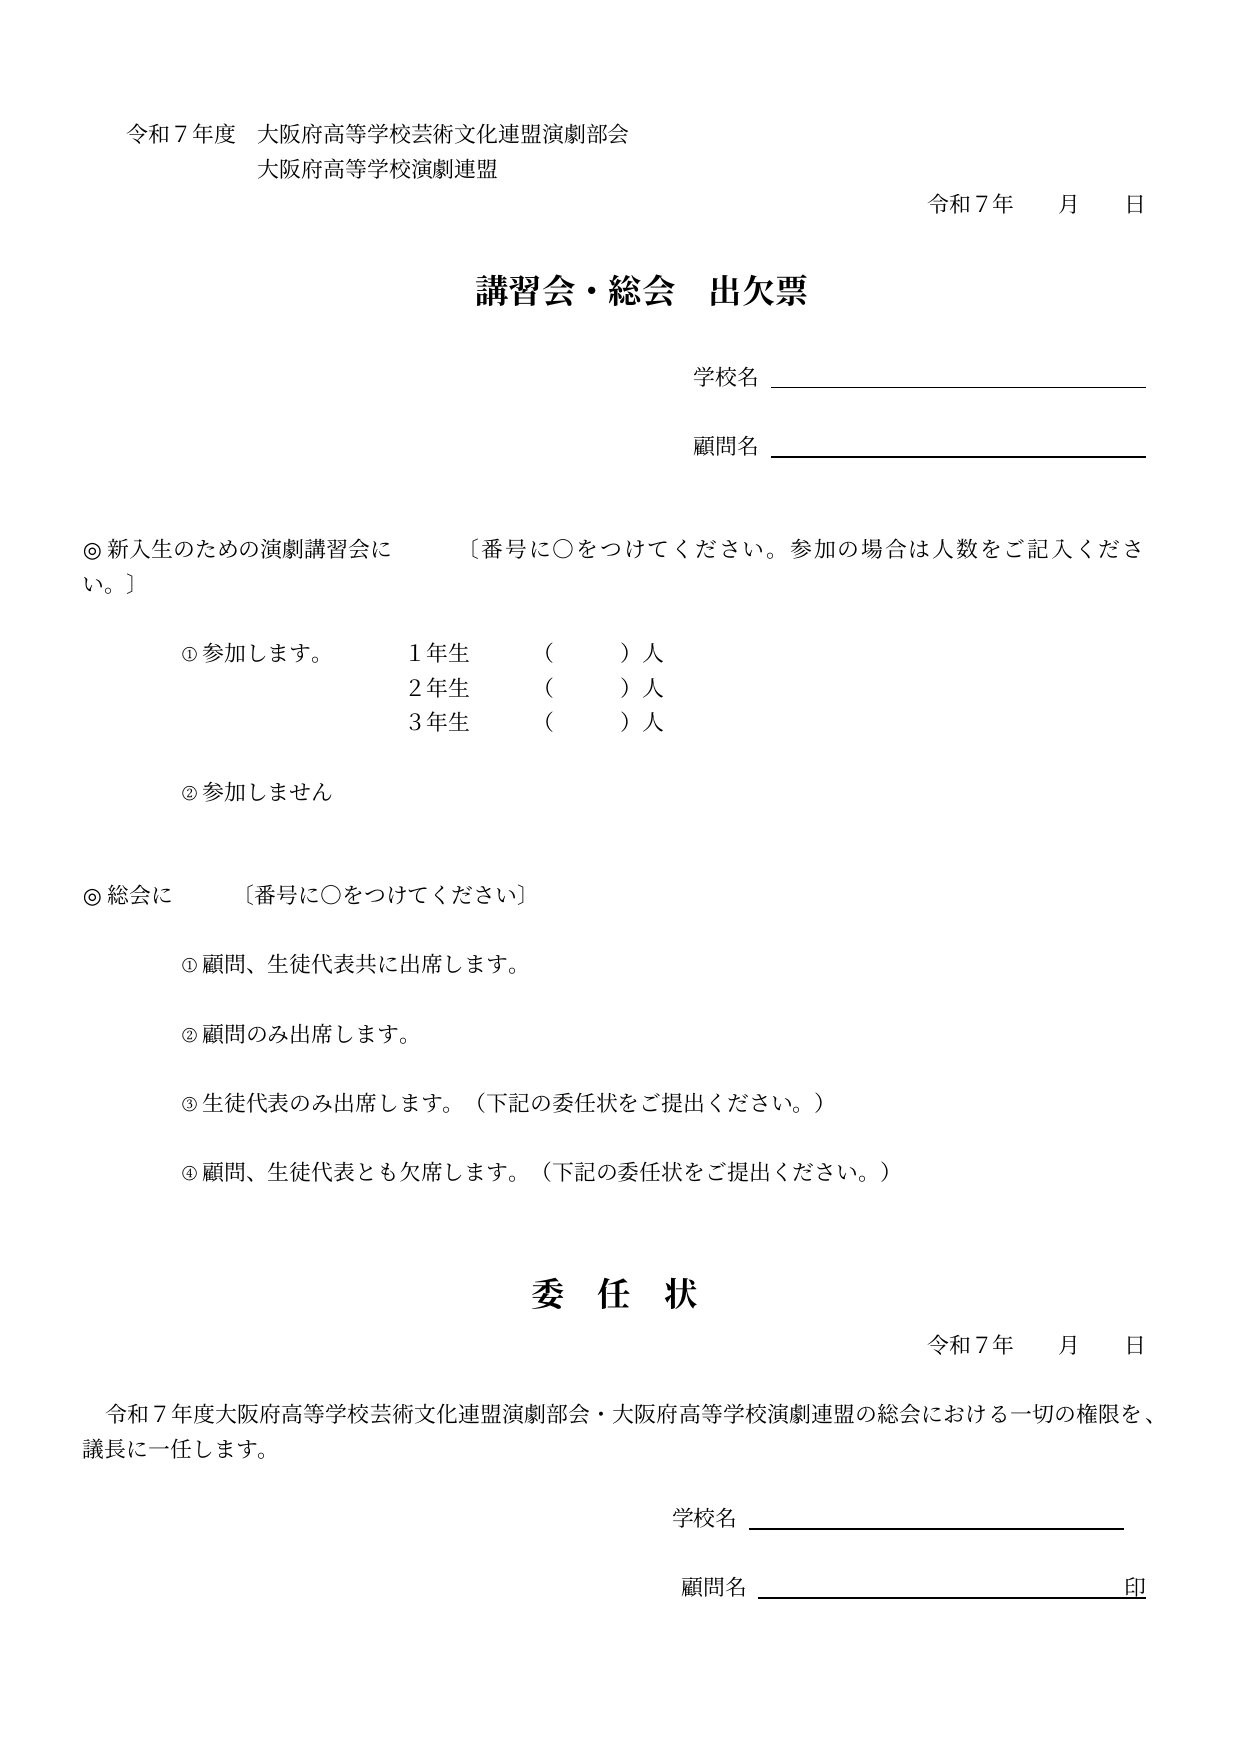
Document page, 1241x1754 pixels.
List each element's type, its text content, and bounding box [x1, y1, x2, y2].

text ②参加しません [181, 773, 1146, 808]
text 令和７年度大阪府高等学校芸術文化連盟演劇部会・大阪府高等学校演劇連盟の総会における一切の権限を、議長に一任します。 [83, 1396, 1146, 1465]
text 令和７年 月 日 [83, 1327, 1146, 1361]
text ◎ 総会に 〔番号に○をつけてください〕 [83, 877, 1146, 912]
text ①参加します。 １年生 （ ）人 [181, 635, 1146, 669]
text ◎ 新入生のための演劇講習会に 〔番号に○をつけてください。参加の場合は人数をご記入ください。〕 [83, 531, 1146, 600]
text ２年生 （ ）人 [181, 669, 1146, 704]
text 顧問名 [531, 427, 1146, 462]
text 令和７年 月 日 [104, 185, 1146, 220]
text 委 任 状 [83, 1257, 1146, 1327]
text ④顧問、生徒代表とも欠席します。（下記の委任状をご提出ください。） [181, 1154, 1146, 1188]
text ①顧問、生徒代表共に出席します。 [181, 946, 1146, 981]
text 学校名 [531, 358, 1146, 393]
text ③生徒代表のみ出席します。（下記の委任状をご提出ください。） [181, 1084, 1146, 1119]
text ３年生 （ ）人 [181, 704, 1146, 739]
text 顧問名 印 [531, 1569, 1146, 1603]
text 令和７年度 大阪府高等学校芸術文化連盟演劇部会 [104, 116, 1146, 151]
text ②顧問のみ出席します。 [181, 1015, 1146, 1050]
text 大阪府高等学校演劇連盟 [104, 151, 1146, 185]
text 講習会・総会 出欠票 [104, 254, 1146, 324]
text 学校名 [531, 1499, 1124, 1534]
